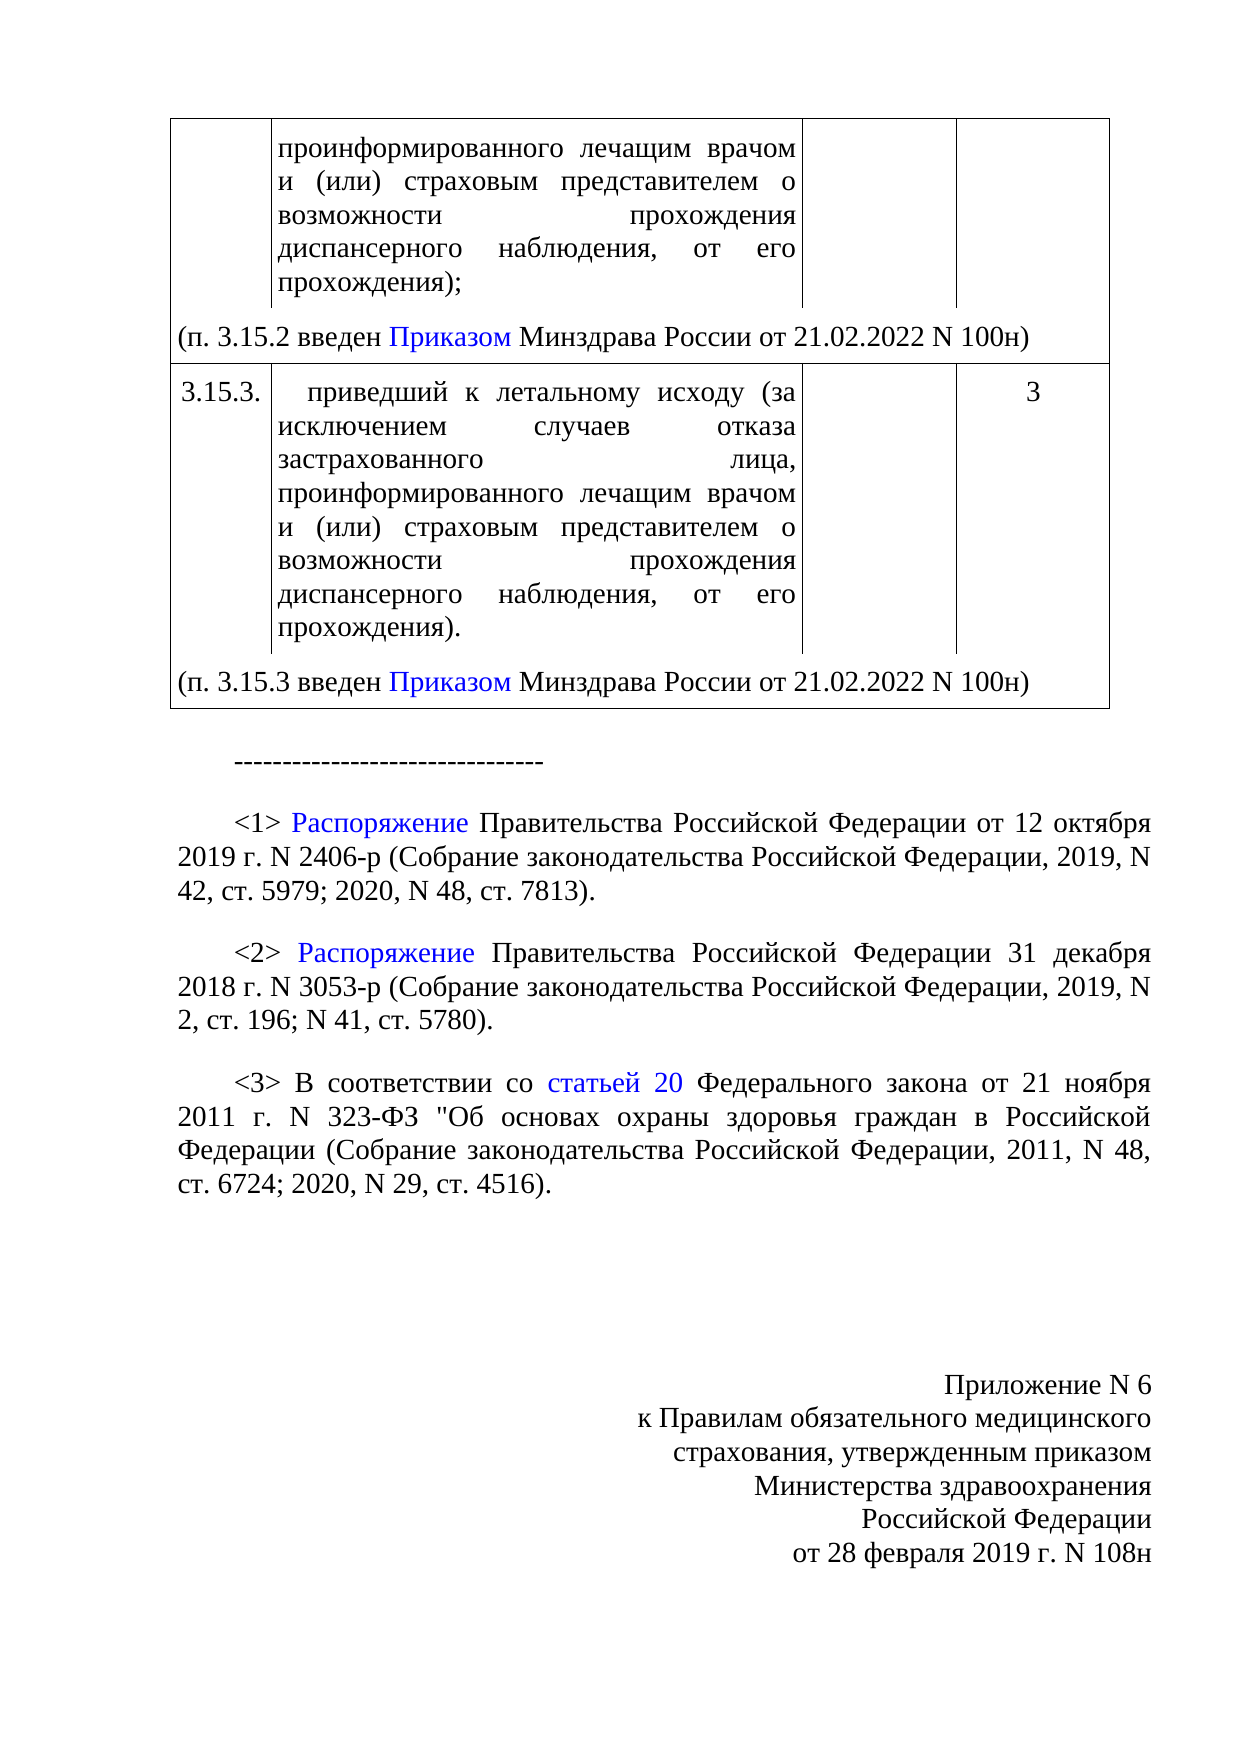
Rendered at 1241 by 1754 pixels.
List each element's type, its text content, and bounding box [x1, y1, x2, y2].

text -------------------------------- [177, 743, 1152, 776]
text страхования, утвержденным приказом [177, 1434, 1152, 1468]
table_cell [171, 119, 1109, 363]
text <1> Распоряжение Правительства Российской Федерации от 12 октября 2019 г. N 2406-р (Собрание законодательства Российской Федерации, 2019, N 42, ст. 5979; 2020, N 48, ст. 7813). [177, 806, 1152, 906]
text <3> В соответствии со статьей 20 Федерального закона от 21 ноября 2011 г. N 323-ФЗ "Об основах охраны здоровья граждан в Российской Федерации (Собрание законодательства Российской Федерации, 2011, N 48, ст. 6724; 2020, N 29, ст. 4516). [177, 1065, 1152, 1199]
text Российской Федерации [177, 1501, 1152, 1535]
text Министерства здравоохранения [177, 1468, 1152, 1501]
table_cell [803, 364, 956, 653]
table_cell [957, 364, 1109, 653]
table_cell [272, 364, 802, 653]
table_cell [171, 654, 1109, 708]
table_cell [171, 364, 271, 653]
text Приложение N 6 [177, 1367, 1152, 1401]
text <2> Распоряжение Правительства Российской Федерации 31 декабря 2018 г. N 3053-р (Собрание законодательства Российской Федерации, 2019, N 2, ст. 196; N 41, ст. 5780). [177, 935, 1152, 1036]
text к Правилам обязательного медицинского [177, 1401, 1152, 1434]
text от 28 февраля 2019 г. N 108н [177, 1535, 1152, 1568]
